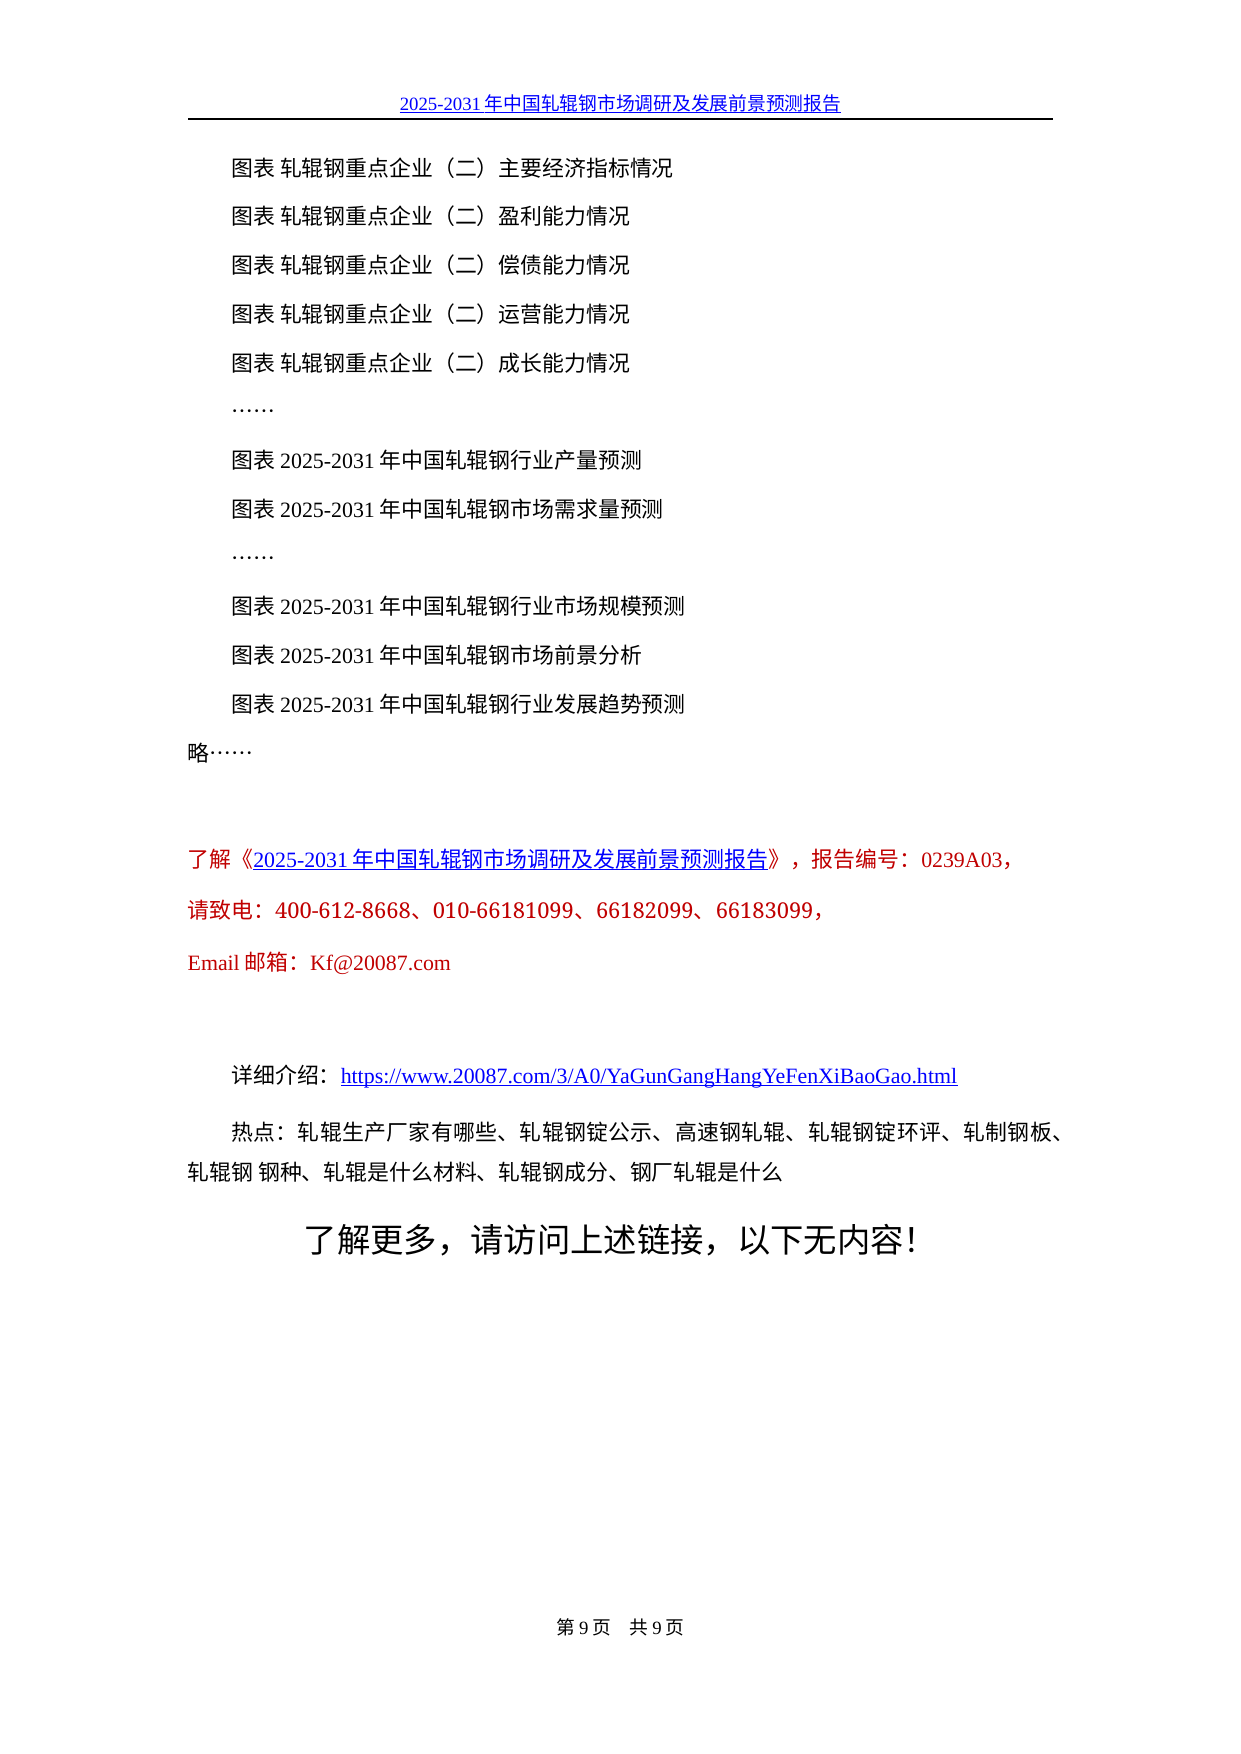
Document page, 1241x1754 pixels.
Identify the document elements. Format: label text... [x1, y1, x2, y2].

text 请致电：400-612-8668、010-66181099、66182099、66183099， [187, 893, 1053, 926]
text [187, 150, 1053, 768]
text 了解《2025-2031年中国轧辊钢市场调研及发展前景预测报告》，报告编号：0239A03， [187, 842, 1053, 874]
text 热点：轧辊生产厂家有哪些、轧辊钢锭公示、高速钢轧辊、轧辊钢锭环评、轧制钢板、轧辊钢 钢种、轧辊是什么材料、轧辊钢成分、钢厂轧辊是什么 [187, 1114, 1053, 1187]
text Email邮箱：Kf@20087.com [187, 945, 1053, 977]
text 详细介绍：https://www.20087.com/3/A0/YaGunGangHangYeFenXiBaoGao.html [187, 1058, 1053, 1090]
title 了解更多，请访问上述链接，以下无内容！ [187, 1205, 1053, 1270]
